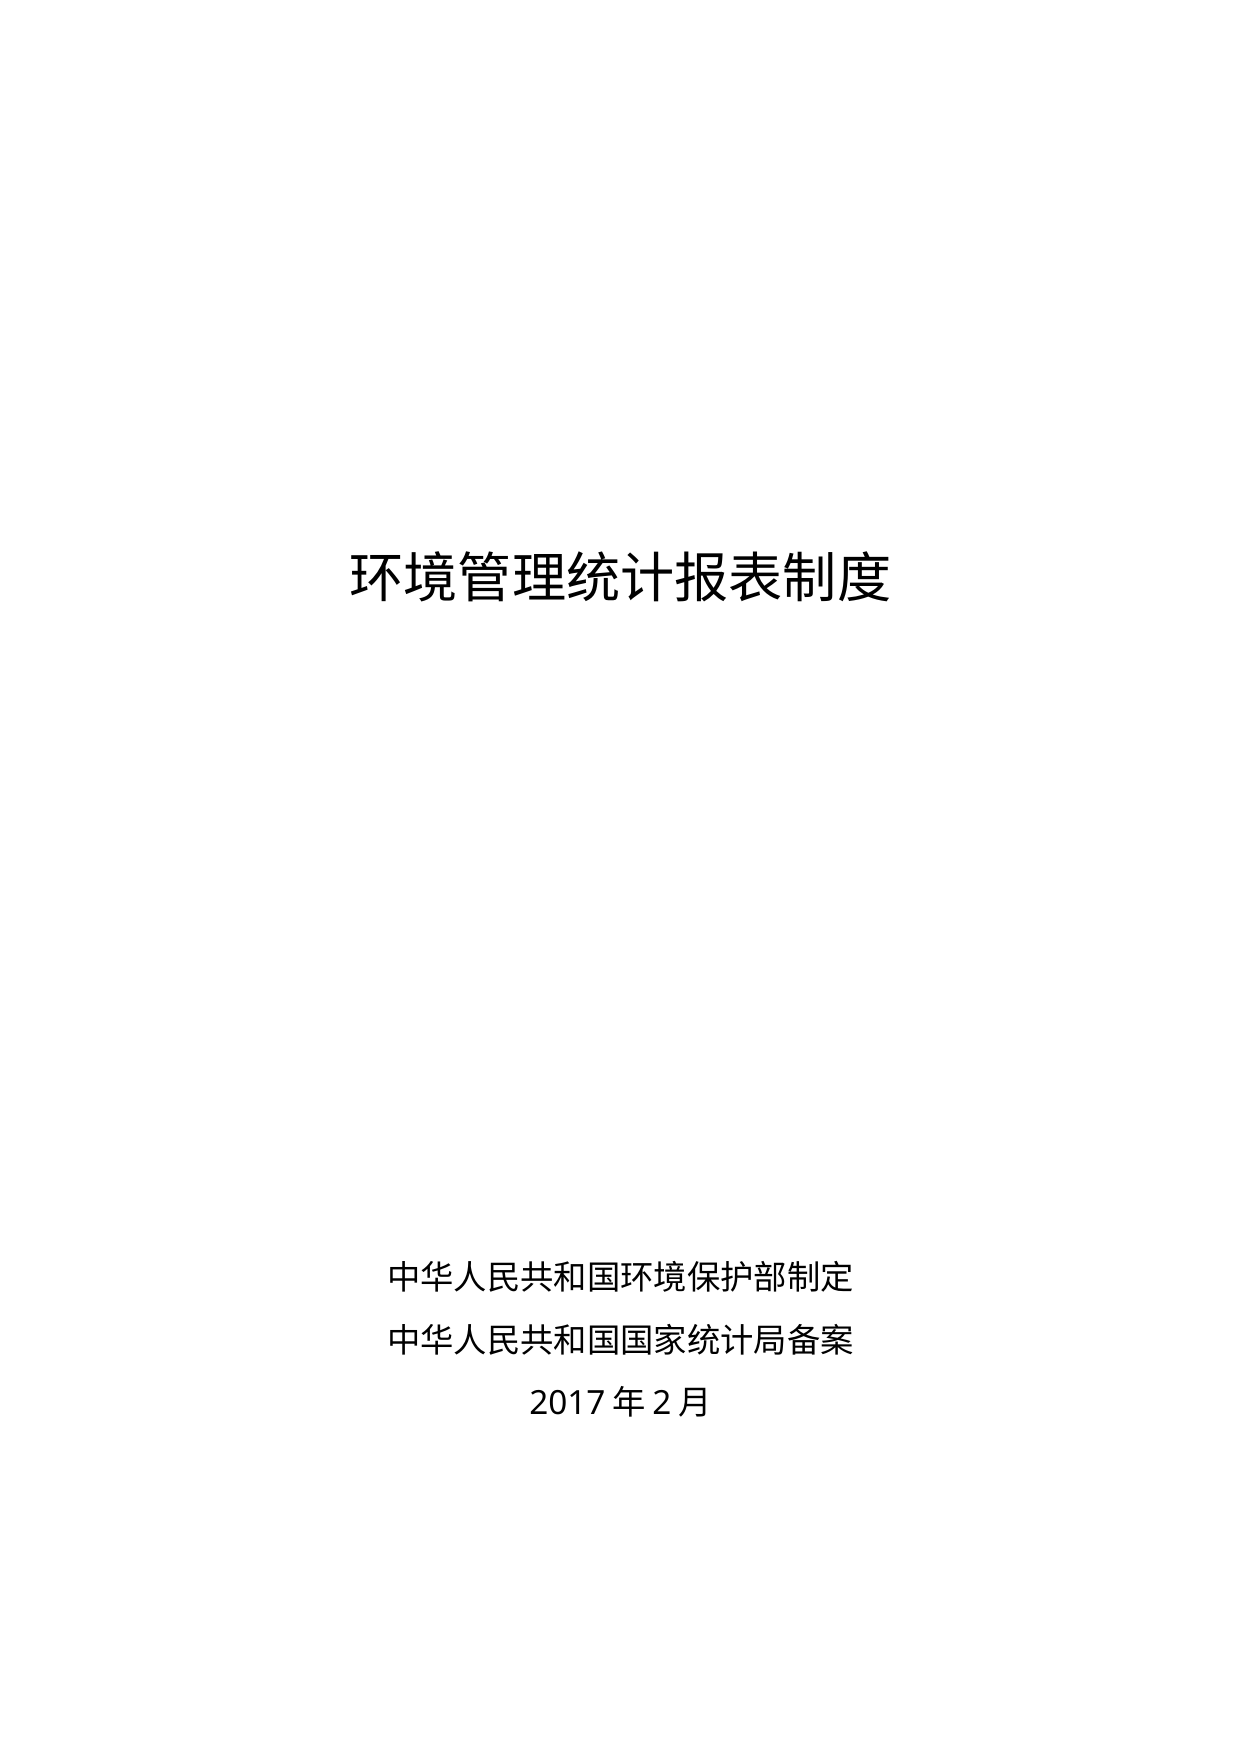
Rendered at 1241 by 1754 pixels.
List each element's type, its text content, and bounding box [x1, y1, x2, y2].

text 中华人民共和国环境保护部制定 [130, 1240, 1110, 1302]
text 2017年2月 [130, 1365, 1110, 1427]
text 环境管理统计报表制度 [130, 535, 1110, 613]
text 中华人民共和国国家统计局备案 [130, 1302, 1110, 1365]
